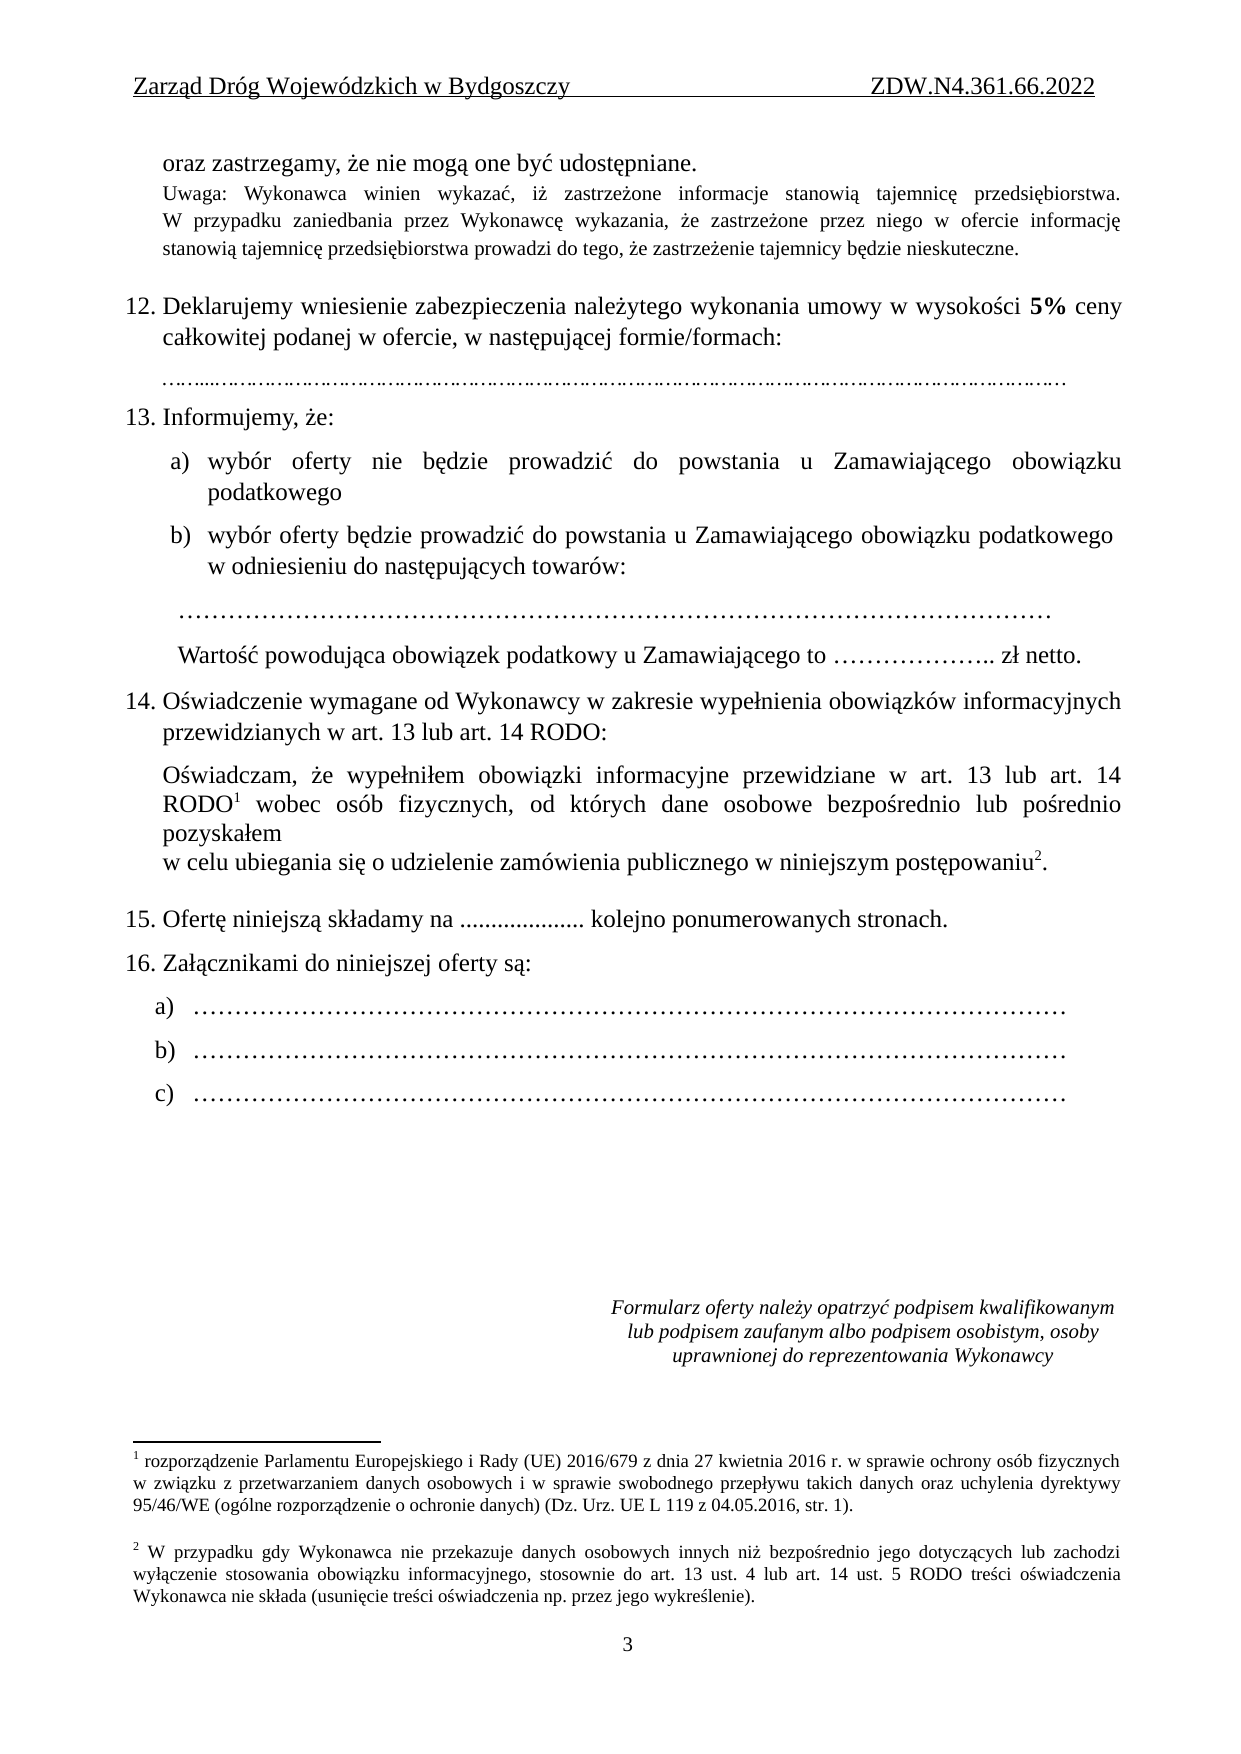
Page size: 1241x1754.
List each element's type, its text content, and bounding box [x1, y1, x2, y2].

list wybór oferty będzie prowadzić do powstania u Zamawiającego obowiązku podatkowego w odniesieniu do następujących towarów: [170, 520, 1122, 580]
text Wartość powodująca obowiązek podatkowy u Zamawiającego to ……………….. zł netto. [177, 641, 1122, 669]
text Oświadczam, że wypełniłem obowiązki informacyjne przewidziane w art. 13 lub art. 14 RODO wobec osób fizycznych, od których dane osobowe bezpośrednio lub pośrednio pozyskałem w celu ubiegania się o udzielenie zamówienia publicznego w niniejszym postępowaniu. [162, 761, 1122, 876]
list Oświadczenie wymagane od Wykonawcy w zakresie wypełnienia obowiązków informacyjnych przewidzianych w art. 13 lub art. 14 RODO: [125, 686, 1122, 746]
list …………………………………………………………………………………………… [154, 991, 1122, 1020]
text Uwaga: Wykonawca winien wykazać, iż zastrzeżone informacje stanowią tajemnicę przedsiębiorstwa. W przypadku zaniedbania przez Wykonawcę wykazania, że zastrzeżone przez niego w ofercie informację stanowią tajemnicę przedsiębiorstwa prowadzi do tego, że zastrzeżenie tajemnicy będzie nieskuteczne. [162, 181, 1122, 260]
text Formularz oferty należy opatrzyć podpisem kwalifikowanym lub podpisem zaufanym albo podpisem osobistym, osoby uprawnionej do reprezentowania Wykonawcy [605, 1294, 1122, 1367]
list …………………………………………………………………………………………… [154, 1078, 1122, 1107]
list Załącznikami do niniejszej oferty są: [125, 948, 1122, 977]
list …………………………………………………………………………………………… [154, 1035, 1122, 1064]
text ……...………………………………………………………………………………………………………………………… [162, 366, 1122, 390]
list Deklarujemy wniesienie zabezpieczenia należytego wykonania umowy w wysokości 5% ceny całkowitej podanej w ofercie, w następującej formie/formach: [125, 291, 1122, 351]
list Ofertę niniejszą składamy na .................... kolejno ponumerowanych stronach. [125, 904, 1122, 933]
list wybór oferty nie będzie prowadzić do powstania u Zamawiającego obowiązku podatkowego [170, 446, 1122, 506]
list Informujemy, że: [125, 402, 1122, 431]
text …………………………………………………………………………………………… [177, 595, 1122, 624]
text oraz zastrzegamy, że nie mogą one być udostępniane. [162, 148, 1122, 176]
